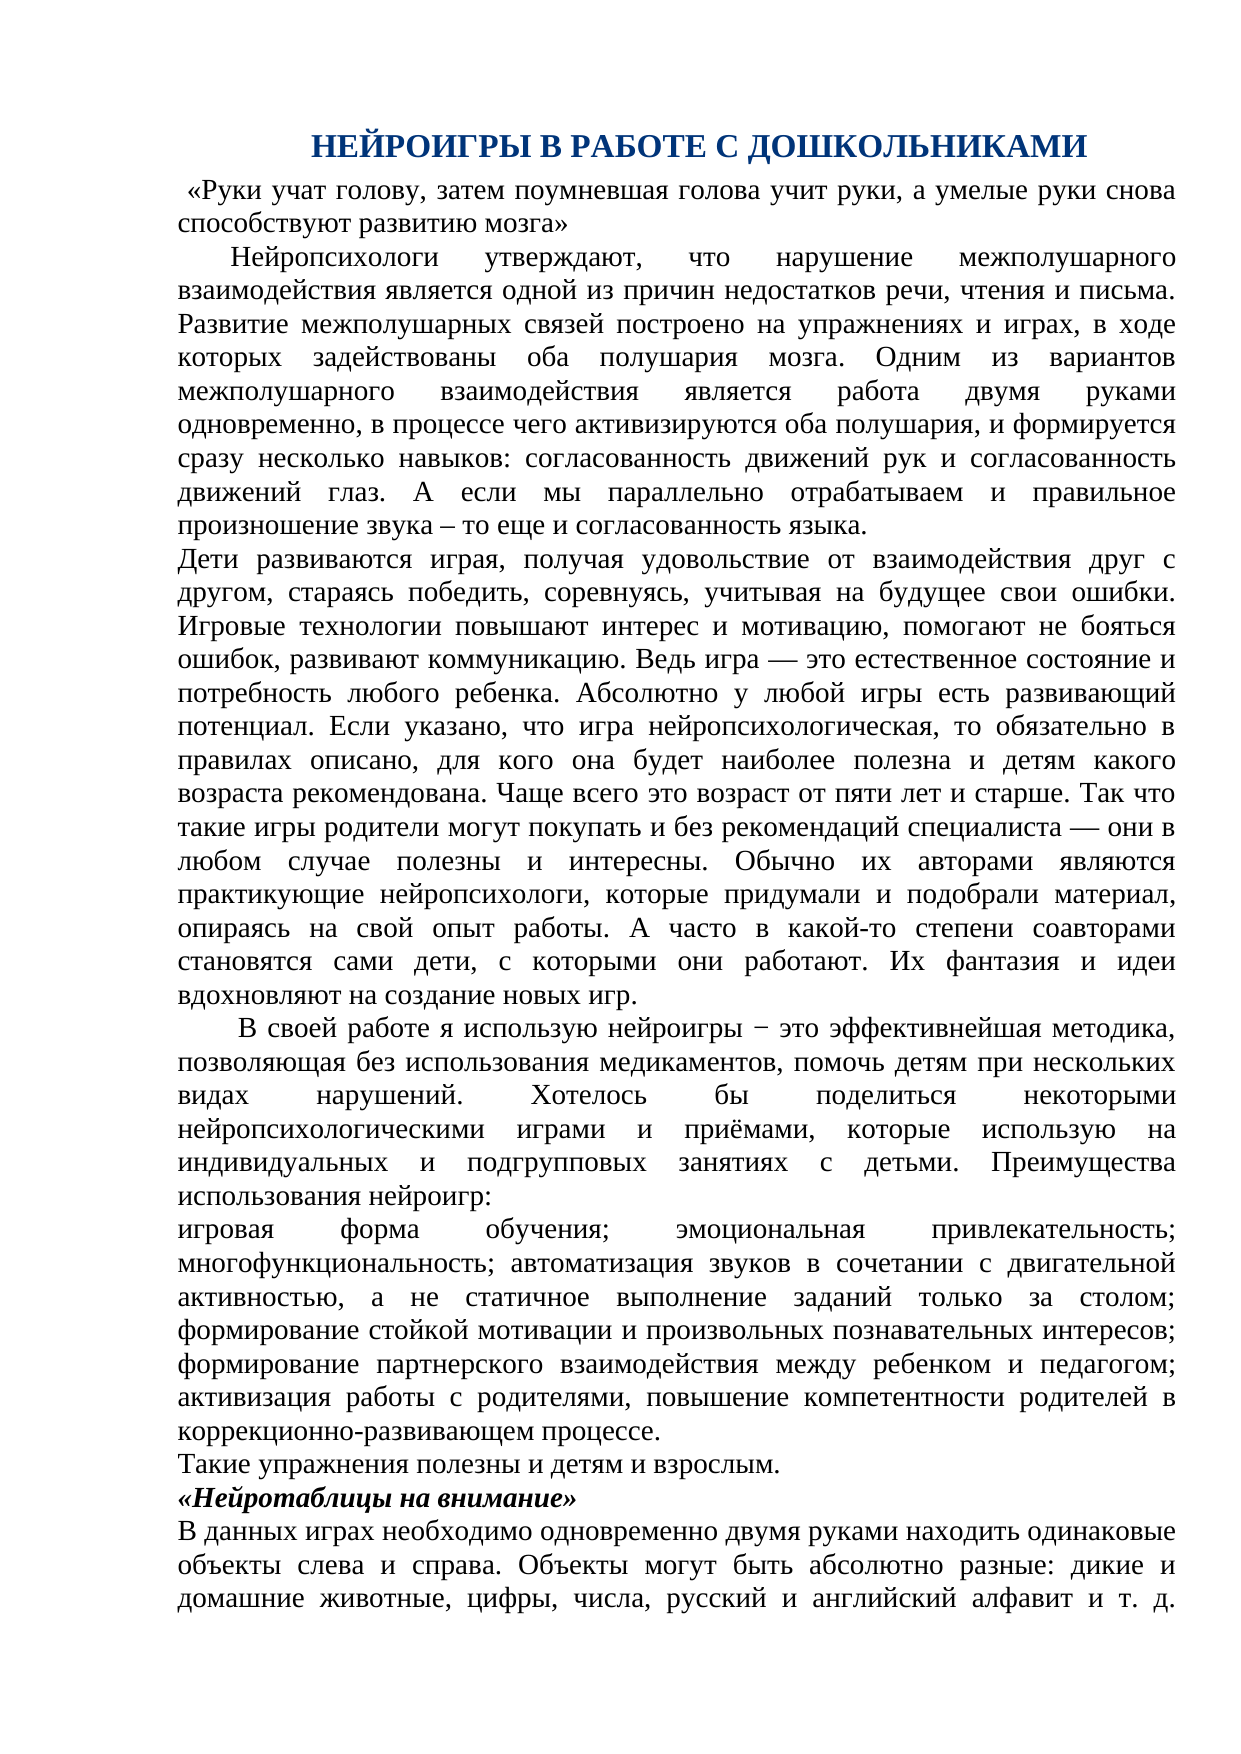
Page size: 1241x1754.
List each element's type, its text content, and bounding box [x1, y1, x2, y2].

table_header НЕЙРОИГРЫ В РАБОТЕ С ДОШКОЛЬНИКАМИ [177, 118, 1177, 172]
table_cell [177, 172, 1177, 1614]
